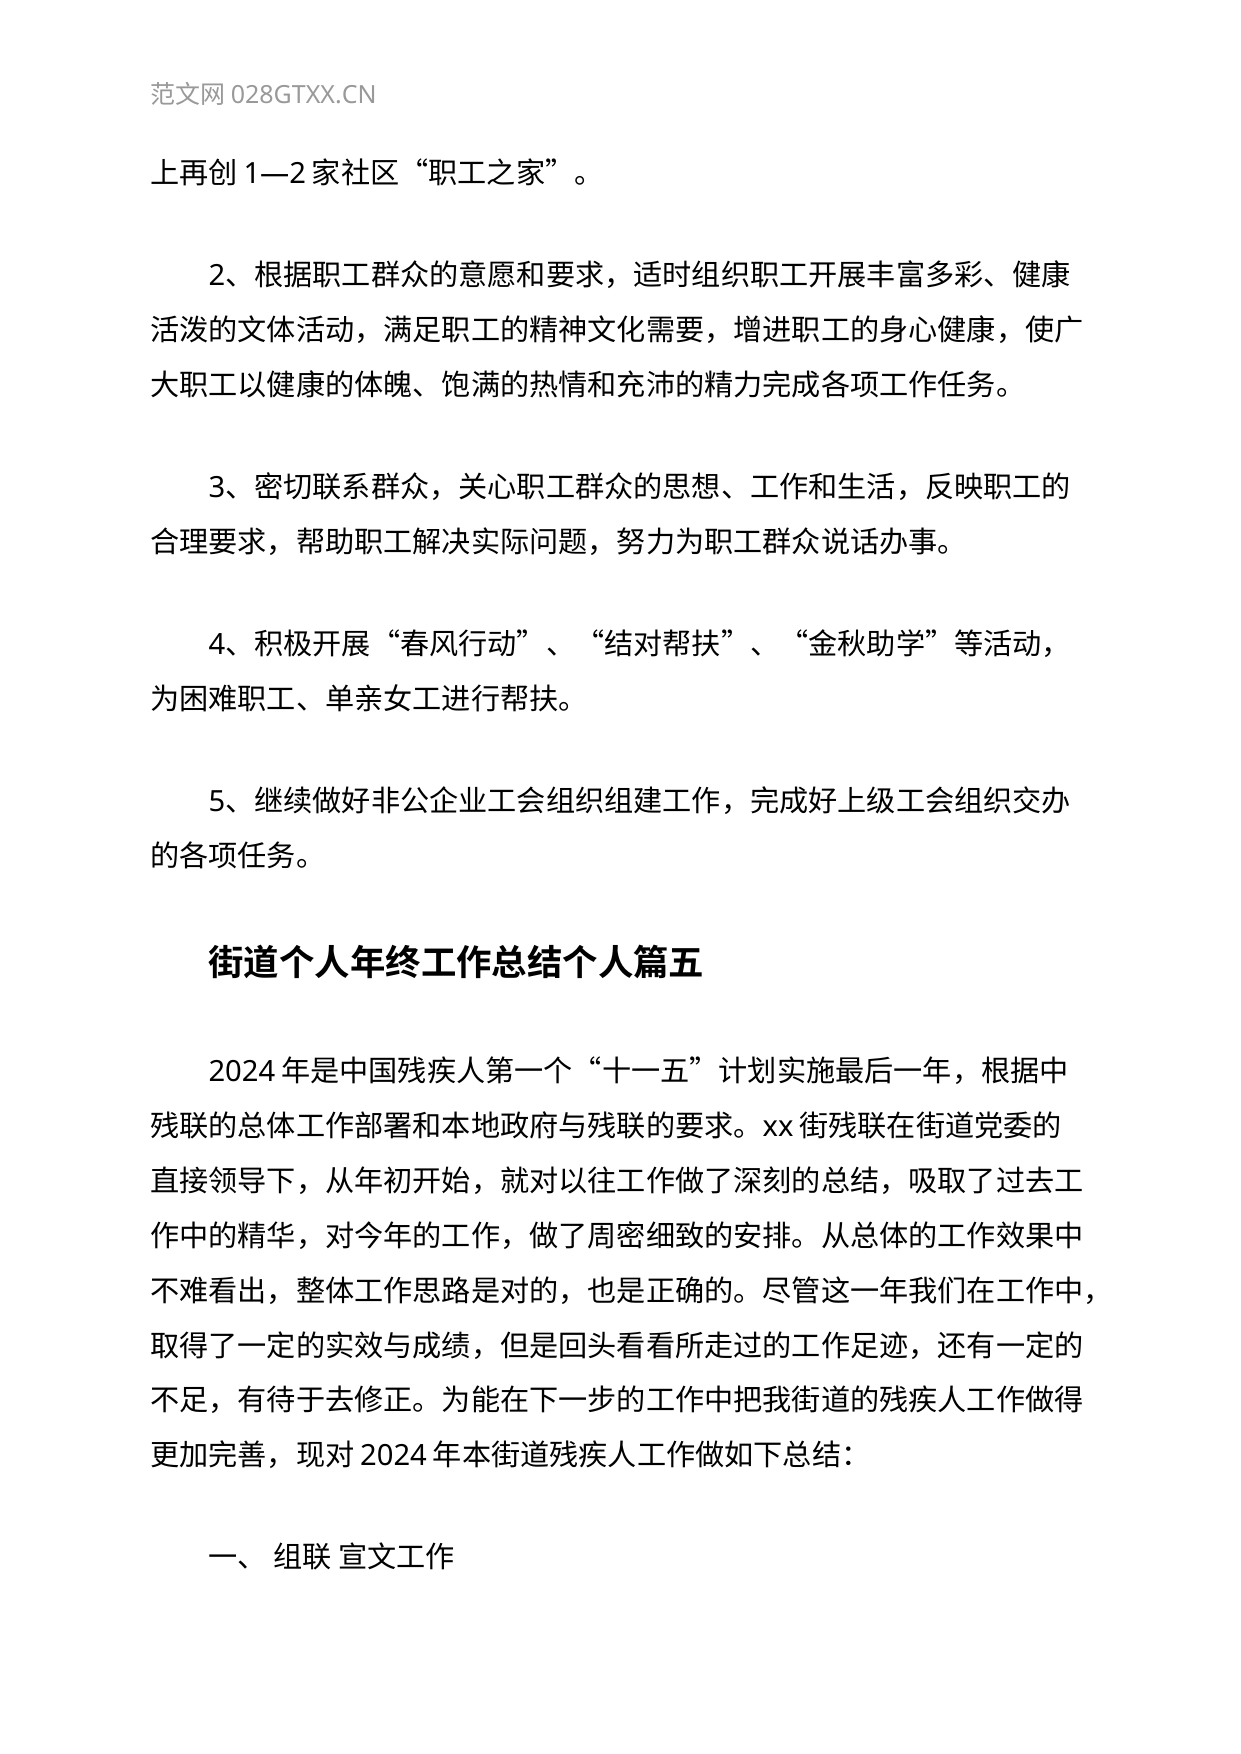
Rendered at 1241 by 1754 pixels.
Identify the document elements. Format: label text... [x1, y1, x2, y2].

text 2024年是中国残疾人第一个“十一五”计划实施最后一年，根据中残联的总体工作部署和本地政府与残联的要求。xx街残联在街道党委的直接领导下，从年初开始，就对以往工作做了深刻的总结，吸取了过去工作中的精华，对今年的工作，做了周密细致的安排。从总体的工作效果中不难看出，整体工作思路是对的，也是正确的。尽管这一年我们在工作中，取得了一定的实效与成绩，但是回头看看所走过的工作足迹，还有一定的不足，有待于去修正。为能在下一步的工作中把我街道的残疾人工作做得更加完善，现对2024年本街道残疾人工作做如下总结： [150, 1047, 1090, 1474]
text 5、继续做好非公企业工会组织组建工作，完成好上级工会组织交办的各项任务。 [150, 777, 1090, 874]
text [150, 150, 1090, 192]
text 一、 组联 宣文工作 [150, 1534, 1090, 1576]
text 4、积极开展“春风行动”、“结对帮扶”、“金秋助学”等活动，为困难职工、单亲女工进行帮扶。 [150, 620, 1090, 718]
text 3、密切联系群众，关心职工群众的思想、工作和生活，反映职工的合理要求，帮助职工解决实际问题，努力为职工群众说话办事。 [150, 464, 1090, 561]
text 街道个人年终工作总结个人篇五 [150, 934, 1090, 985]
text 2、根据职工群众的意愿和要求，适时组织职工开展丰富多彩、健康活泼的文体活动，满足职工的精神文化需要，增进职工的身心健康，使广大职工以健康的体魄、饱满的热情和充沛的精力完成各项工作任务。 [150, 252, 1090, 404]
